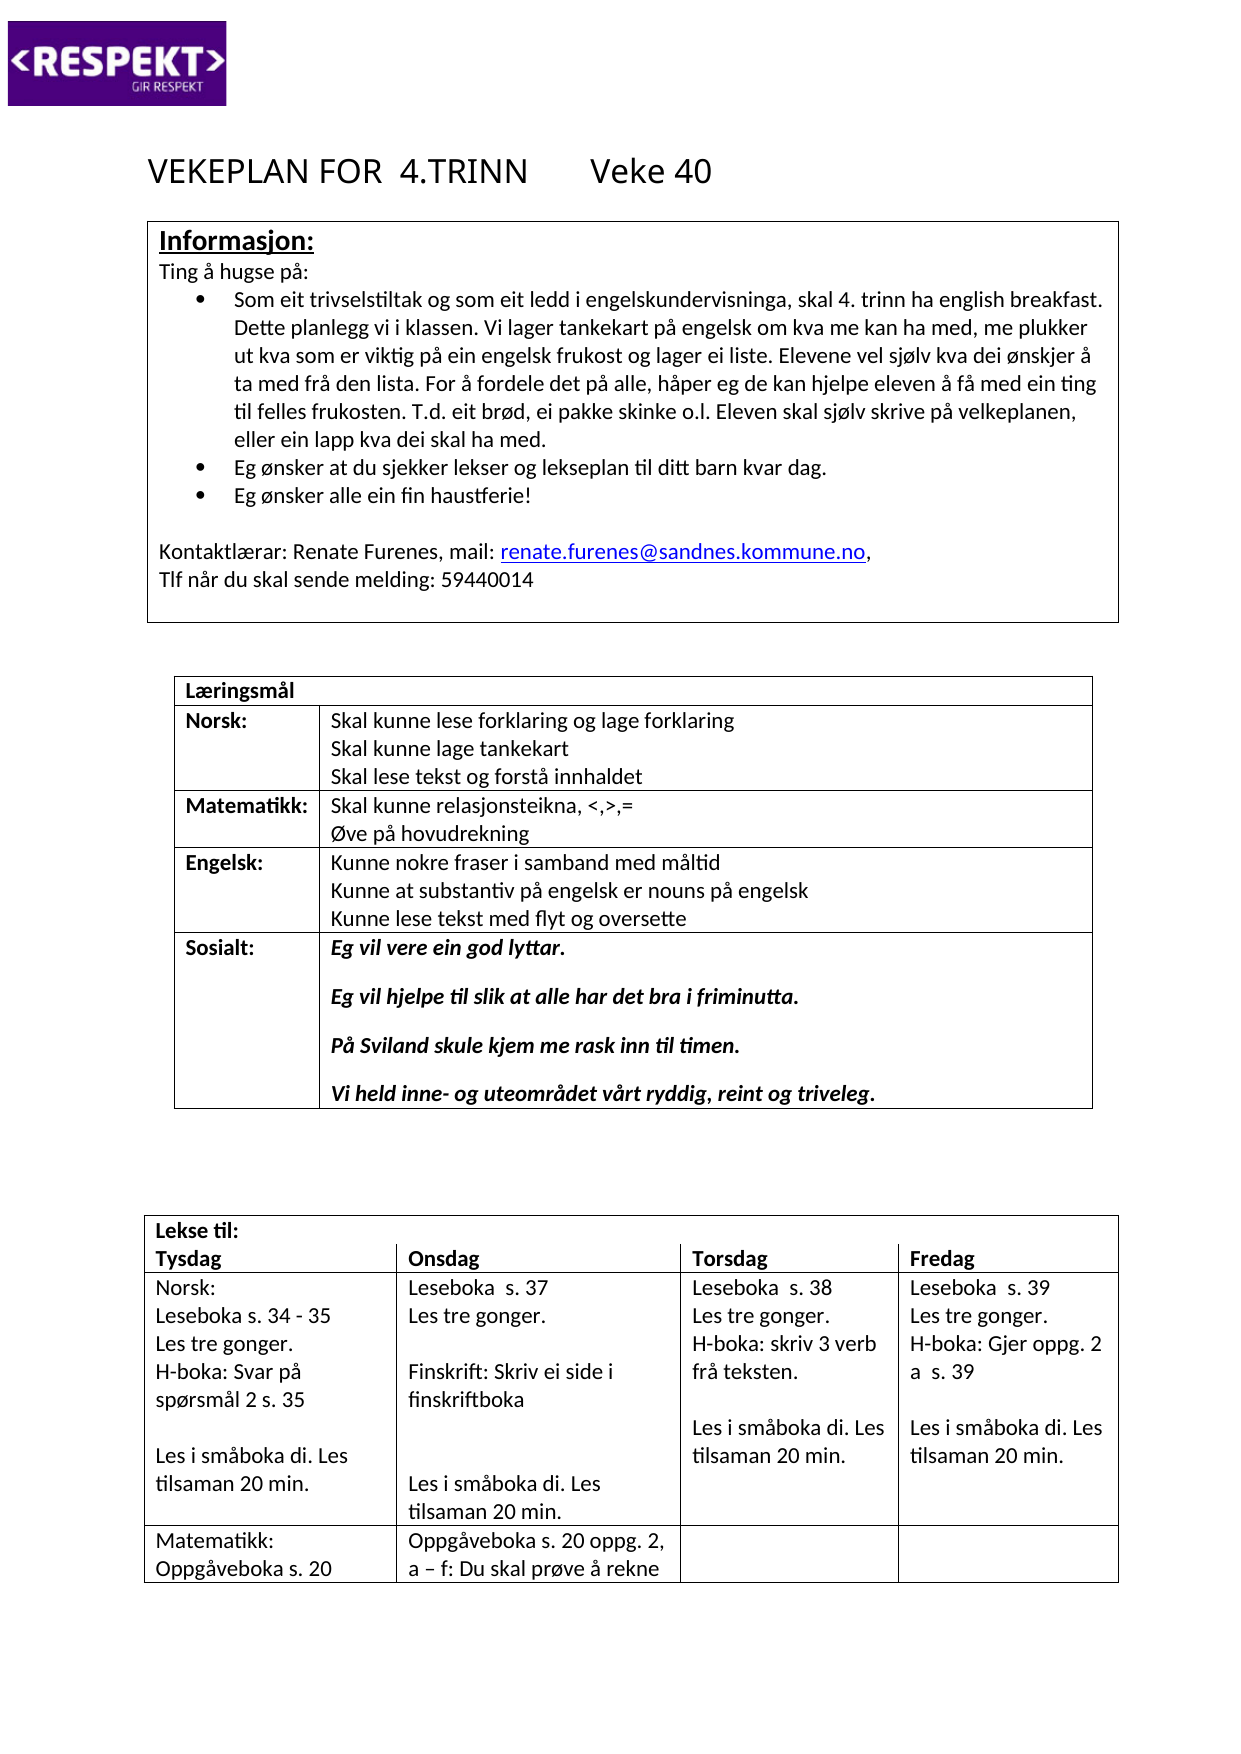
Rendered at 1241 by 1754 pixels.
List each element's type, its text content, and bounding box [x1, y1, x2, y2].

table_cell Engelsk: [175, 848, 319, 932]
table_cell Kunne nokre fraser i samband med måltid Kunne at substantiv på engelsk er nouns på engelsk Kunne lese tekst med flyt og oversette [320, 848, 1092, 932]
table_cell Matematikk: [175, 791, 319, 847]
table_cell Leseboka s. 38 Les tre gonger. H-boka: skriv 3 verb frå teksten. Les i småboka di. Les tilsaman 20 min. [681, 1273, 898, 1525]
table_cell Tysdag [145, 1244, 396, 1272]
table_cell Leseboka s. 37 Les tre gonger. Finskrift: Skriv ei side i finskriftboka Les i småboka di. Les tilsaman 20 min. [397, 1273, 680, 1525]
table_cell Skal kunne lese forklaring og lage forklaring Skal kunne lage tankekart Skal lese tekst og forstå innhaldet [320, 706, 1092, 790]
table_cell [899, 1526, 1118, 1582]
table_cell Eg vil vere ein god lyttar. Eg vil hjelpe til slik at alle har det bra i friminutta. På Sviland skule kjem me rask inn til timen. Vi held inne- og uteområdet vårt ryddig, reint og triveleg. [320, 933, 1092, 1108]
table_header Læringsmål [175, 677, 1092, 705]
table_cell Torsdag [681, 1244, 898, 1272]
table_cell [397, 1526, 680, 1582]
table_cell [145, 1526, 396, 1582]
table_cell [681, 1526, 898, 1582]
table_cell Sosialt: [175, 933, 319, 1108]
text VEKEPLAN FOR 4.TRINN Veke 40 [148, 148, 1093, 193]
picture [7, 21, 227, 106]
table_cell Onsdag [397, 1244, 680, 1272]
table_header Informasjon: Ting å hugse på: Som eit trivselstiltak og som eit ledd i engelskundervisninga, skal 4. trinn ha english breakfast. Dette planlegg vi i klassen. Vi lager tankekart på engelsk om kva me kan ha med, me plukker ut kva som er viktig på ein engelsk frukost og lager ei liste. Elevene vel sjølv kva dei ønskjer å ta med frå den lista. For å fordele det på alle, håper eg de kan hjelpe eleven å få med ein ting til felles frukosten. T.d. eit brød, ei pakke skinke o.l. Eleven skal sjølv skrive på velkeplanen, eller ein lapp kva dei skal ha med. Eg ønsker at du sjekker lekser og lekseplan til ditt barn kvar dag. Eg ønsker alle ein fin haustferie! Kontaktlærar: Renate Furenes, mail: renate.furenes@sandnes.kommune.no, Tlf når du skal sende melding: 59440014 [148, 222, 1118, 622]
table_cell Norsk: [175, 706, 319, 790]
table_cell Leseboka s. 39 Les tre gonger. H-boka: Gjer oppg. 2 a s. 39 Les i småboka di. Les tilsaman 20 min. [899, 1273, 1118, 1525]
table_cell Skal kunne relasjonsteikna, <,>,= Øve på hovudrekning [320, 791, 1092, 847]
table_cell Norsk: Leseboka s. 34 - 35 Les tre gonger. H-boka: Svar på spørsmål 2 s. 35 Les i småboka di. Les tilsaman 20 min. [145, 1273, 396, 1525]
table_cell Fredag [899, 1244, 1118, 1272]
table_header Lekse til: [145, 1216, 1118, 1244]
